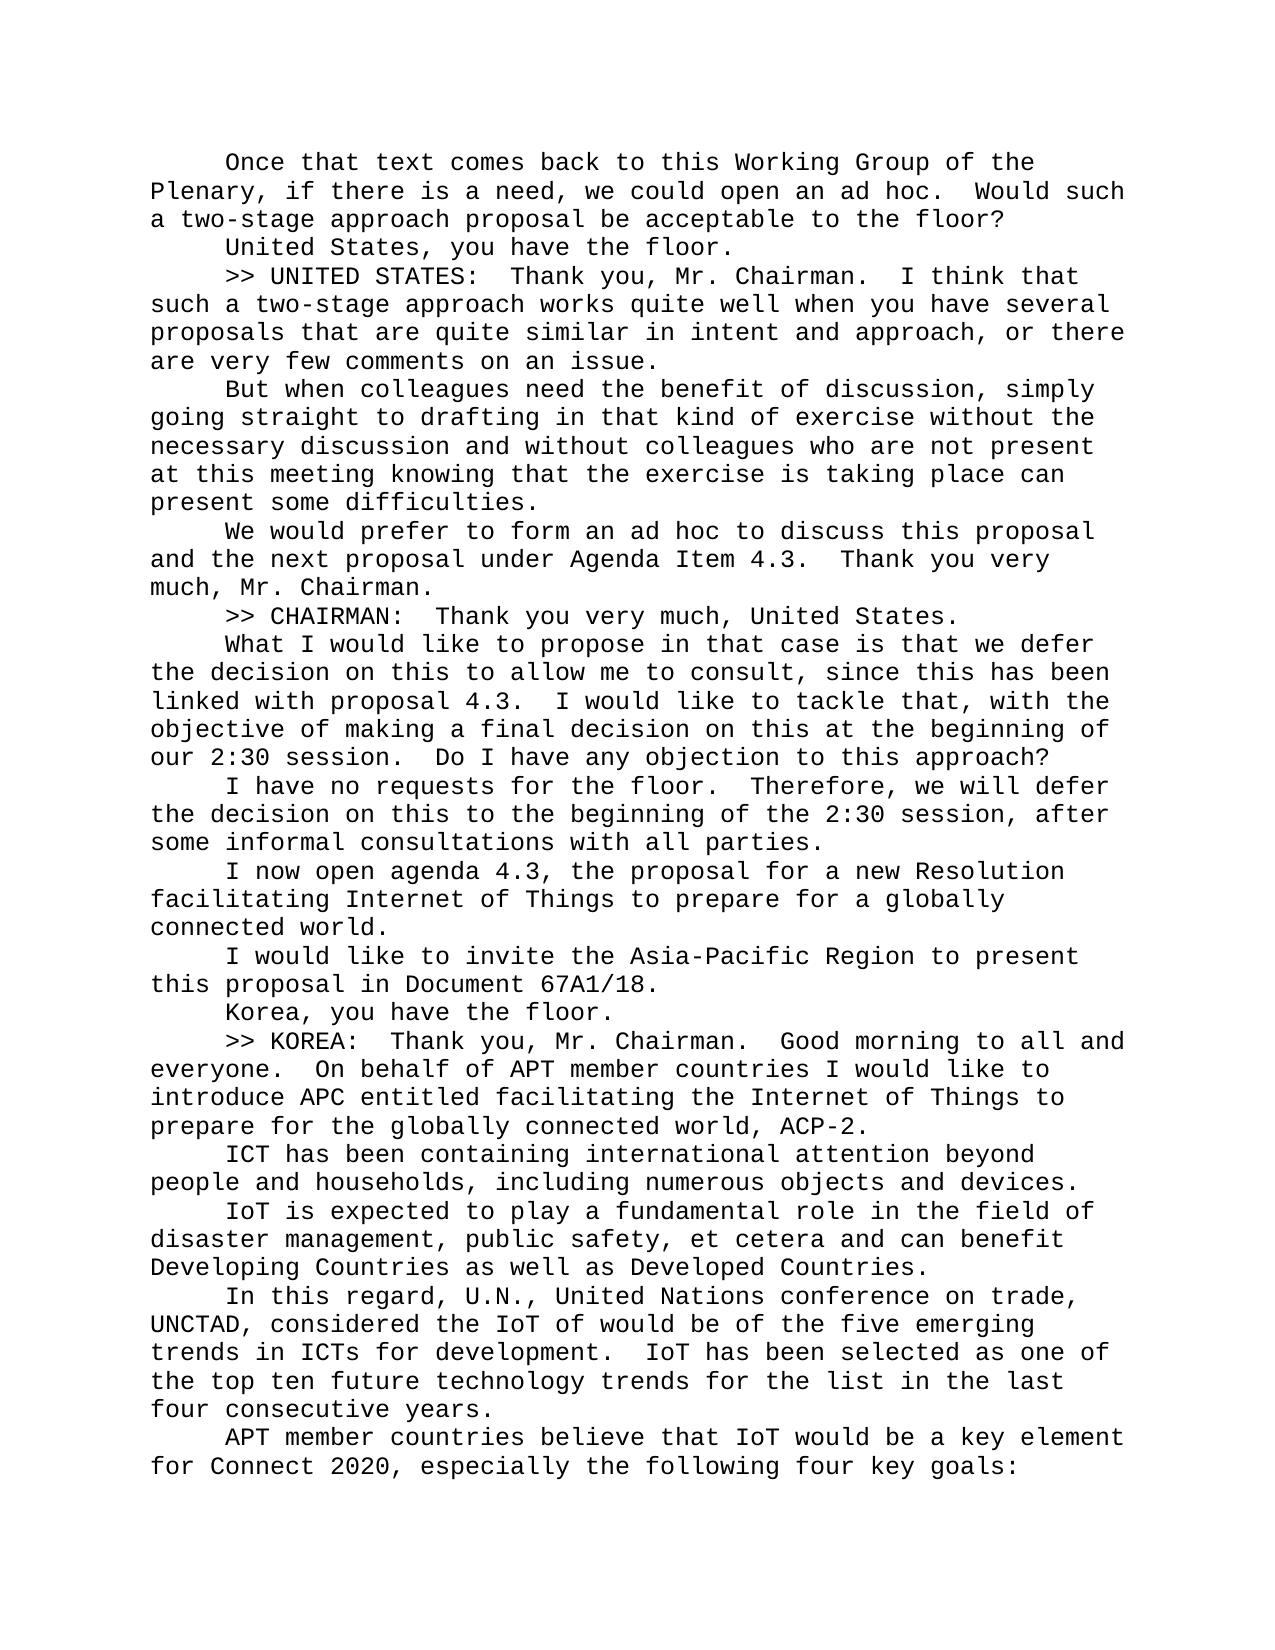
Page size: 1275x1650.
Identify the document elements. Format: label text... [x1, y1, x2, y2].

text Korea, you have the floor. [150, 1000, 1125, 1028]
text >> KOREA: Thank you, Mr. Chairman. Good morning to all and everyone. On behalf of APT member countries I would like to introduce APC entitled facilitating the Internet of Things to prepare for the globally connected world, ACP-2. [150, 1028, 1125, 1142]
text >> UNITED STATES: Thank you, Mr. Chairman. I think that such a two-stage approach works quite well when you have several proposals that are quite similar in intent and approach, or there are very few comments on an issue. [150, 263, 1125, 377]
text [150, 1425, 1125, 1482]
text What I would like to propose in that case is that we defer the decision on this to allow me to consult, since this has been linked with proposal 4.3. I would like to tackle that, with the objective of making a final decision on this at the beginning of our 2:30 session. Do I have any objection to this approach? [150, 632, 1125, 773]
text >> CHAIRMAN: Thank you very much, United States. [150, 603, 1125, 632]
text I would like to invite the Asia-Pacific Region to present this proposal in Document 67A1/18. [150, 943, 1125, 1000]
text I now open agenda 4.3, the proposal for a new Resolution facilitating Internet of Things to prepare for a globally connected world. [150, 858, 1125, 943]
text But when colleagues need the benefit of discussion, simply going straight to drafting in that kind of exercise without the necessary discussion and without colleagues who are not present at this meeting knowing that the exercise is taking place can present some difficulties. [150, 377, 1125, 518]
text We would prefer to form an ad hoc to discuss this proposal and the next proposal under Agenda Item 4.3. Thank you very much, Mr. Chairman. [150, 518, 1125, 603]
text In this regard, U.N., United Nations conference on trade, UNCTAD, considered the IoT of would be of the five emerging trends in ICTs for development. IoT has been selected as one of the top ten future technology trends for the list in the last four consecutive years. [150, 1283, 1125, 1425]
text IoT is expected to play a fundamental role in the field of disaster management, public safety, et cetera and can benefit Developing Countries as well as Developed Countries. [150, 1198, 1125, 1283]
text United States, you have the floor. [150, 235, 1125, 263]
text I have no requests for the floor. Therefore, we will defer the decision on this to the beginning of the 2:30 session, after some informal consultations with all parties. [150, 773, 1125, 858]
text Once that text comes back to this Working Group of the Plenary, if there is a need, we could open an ad hoc. Would such a two-stage approach proposal be acceptable to the floor? [150, 150, 1125, 235]
text ICT has been containing international attention beyond people and households, including numerous objects and devices. [150, 1142, 1125, 1198]
